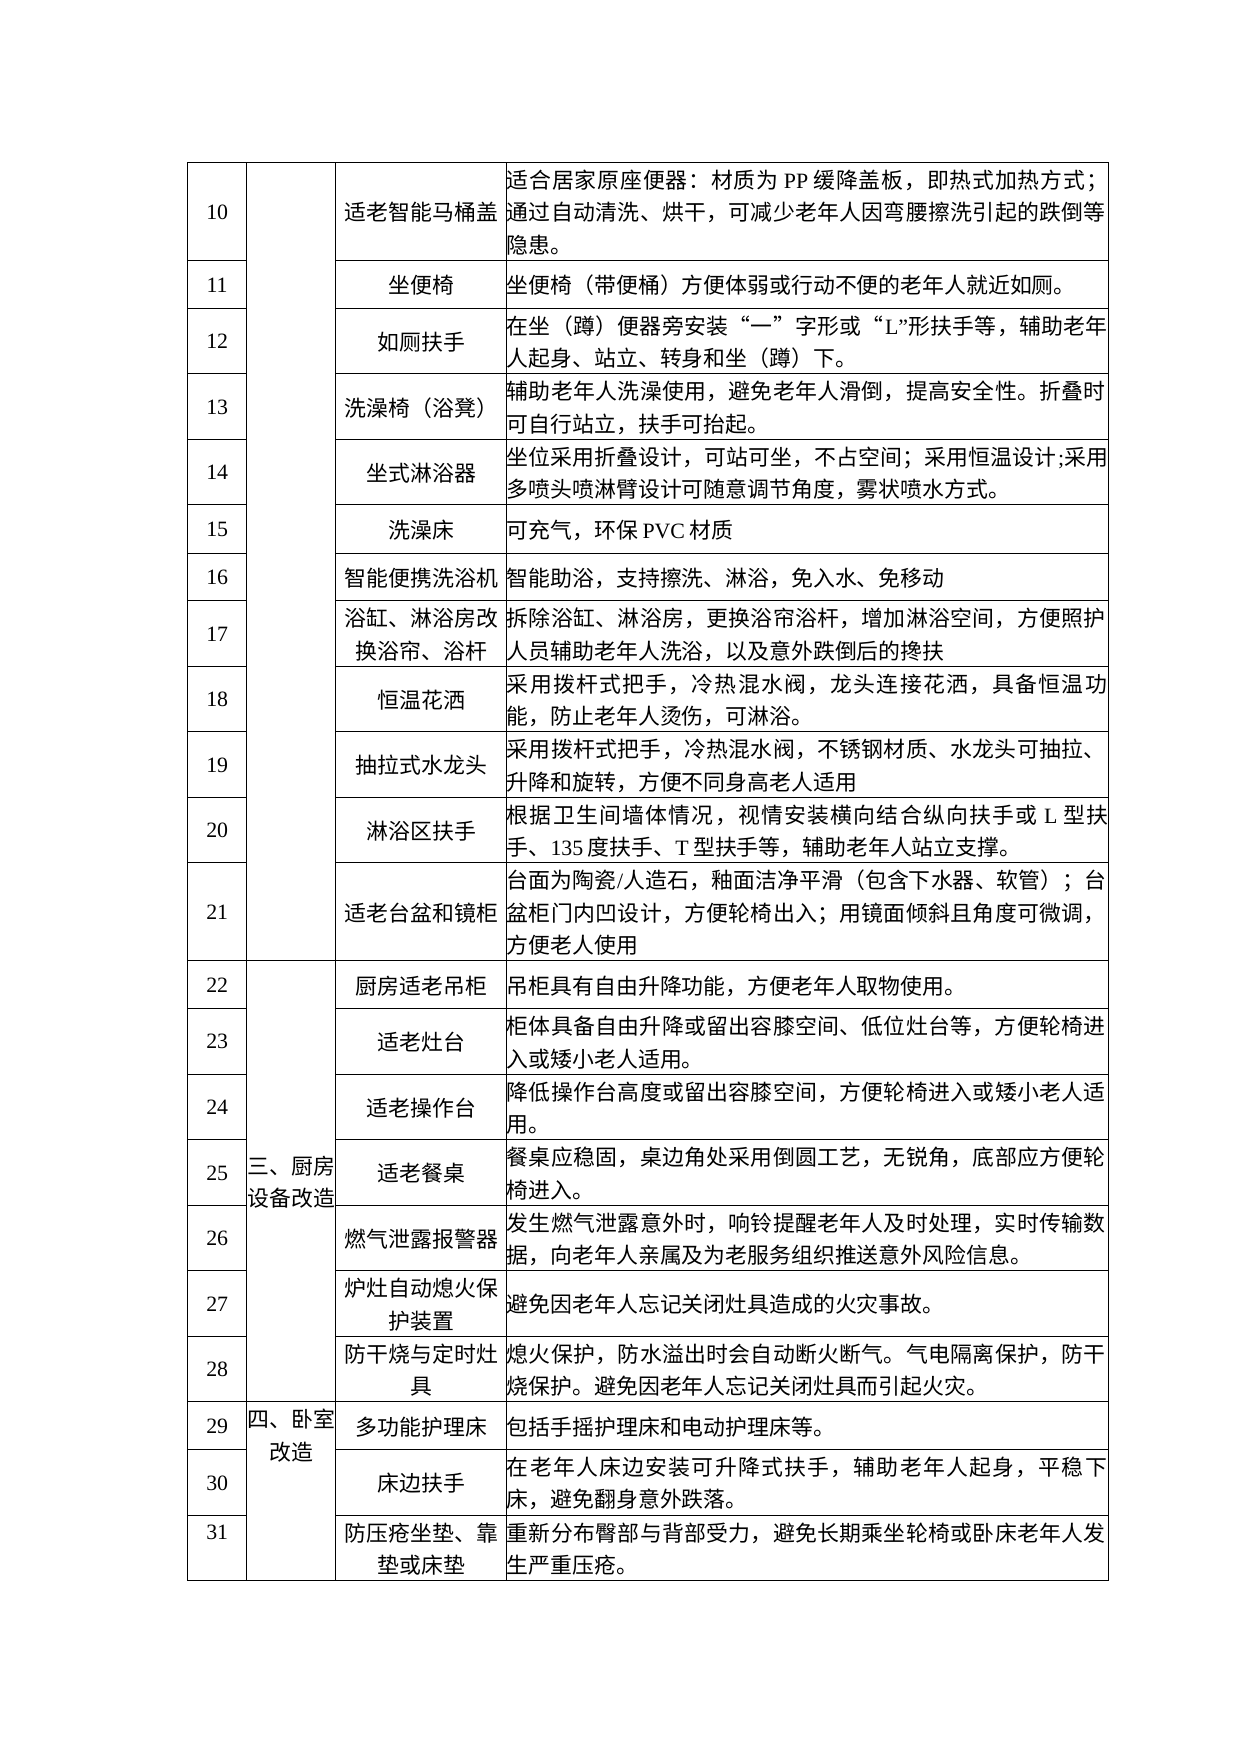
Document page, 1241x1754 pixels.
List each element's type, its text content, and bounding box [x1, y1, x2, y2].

table_cell 洗澡椅（浴凳） [336, 374, 506, 439]
table_cell 适老餐桌 [336, 1140, 506, 1205]
table_cell 适老台盆和镜柜 [336, 863, 506, 960]
table_cell 防压疮坐垫、靠垫或床垫 [336, 1516, 506, 1580]
table_cell 19 [188, 732, 246, 797]
table_cell 厨房适老吊柜 [336, 961, 506, 1008]
table_cell 采用拨杆式把手，冷热混水阀，龙头连接花洒，具备恒温功能，防止老年人烫伤，可淋浴。 [507, 667, 1108, 731]
table_cell 24 [188, 1075, 246, 1139]
table_cell 多功能护理床 [336, 1402, 506, 1449]
table_cell 在坐（蹲）便器旁安装“一”字形或“L”形扶手等，辅助老年人起身、站立、转身和坐（蹲）下。 [507, 309, 1108, 373]
table_cell 27 [188, 1271, 246, 1336]
table_cell 采用拨杆式把手，冷热混水阀，不锈钢材质、水龙头可抽拉、升降和旋转，方便不同身高老人适用 [507, 732, 1108, 797]
table_cell 20 [188, 798, 246, 862]
table_cell 淋浴区扶手 [336, 798, 506, 862]
table_cell 熄火保护，防水溢出时会自动断火断气。气电隔离保护，防干烧保护。避免因老年人忘记关闭灶具而引起火灾。 [507, 1337, 1108, 1401]
table_cell 11 [188, 261, 246, 308]
table_cell 26 [188, 1206, 246, 1270]
table_cell 17 [188, 601, 246, 666]
table_cell 坐便椅（带便桶）方便体弱或行动不便的老年人就近如厕。 [507, 261, 1108, 308]
table_cell 如厕扶手 [336, 309, 506, 373]
table_cell 洗澡床 [336, 505, 506, 552]
table_cell 适老灶台 [336, 1009, 506, 1074]
table_cell 餐桌应稳固，桌边角处采用倒圆工艺，无锐角，底部应方便轮椅进入。 [507, 1140, 1108, 1205]
table_cell 14 [188, 440, 246, 504]
table_cell 13 [188, 374, 246, 439]
table_cell 防干烧与定时灶具 [336, 1337, 506, 1401]
table_cell 包括手摇护理床和电动护理床等。 [507, 1402, 1108, 1449]
table_cell 三、厨房设备改造 [247, 961, 335, 1401]
table_cell 12 [188, 309, 246, 373]
table_cell 适老智能马桶盖 [336, 163, 506, 260]
table_cell 适老操作台 [336, 1075, 506, 1139]
table_cell 可充气，环保PVC材质 [507, 505, 1108, 552]
table_cell 31 [188, 1516, 246, 1580]
table_cell 30 [188, 1450, 246, 1514]
table_cell 21 [188, 863, 246, 960]
table_cell 浴缸、淋浴房改换浴帘、浴杆 [336, 601, 506, 666]
table_cell 29 [188, 1402, 246, 1449]
table_cell 台面为陶瓷/人造石，釉面洁净平滑（包含下水器、软管）；台盆柜门内凹设计，方便轮椅出入；用镜面倾斜且角度可微调，方便老人使用 [507, 863, 1108, 960]
table_cell 床边扶手 [336, 1450, 506, 1514]
table_cell 23 [188, 1009, 246, 1074]
table_cell 智能助浴，支持擦洗、淋浴，免入水、免移动 [507, 554, 1108, 600]
table_cell 炉灶自动熄火保护装置 [336, 1271, 506, 1336]
table_cell 28 [188, 1337, 246, 1401]
table_cell 抽拉式水龙头 [336, 732, 506, 797]
table_cell 发生燃气泄露意外时，响铃提醒老年人及时处理，实时传输数据，向老年人亲属及为老服务组织推送意外风险信息。 [507, 1206, 1108, 1270]
table_cell 燃气泄露报警器 [336, 1206, 506, 1270]
table_cell 吊柜具有自由升降功能，方便老年人取物使用。 [507, 961, 1108, 1008]
table_cell 15 [188, 505, 246, 552]
table_cell 在老年人床边安装可升降式扶手，辅助老年人起身，平稳下床，避免翻身意外跌落。 [507, 1450, 1108, 1514]
table_cell 16 [188, 554, 246, 600]
table_cell 拆除浴缸、淋浴房，更换浴帘浴杆，增加淋浴空间，方便照护人员辅助老年人洗浴，以及意外跌倒后的搀扶 [507, 601, 1108, 666]
table_cell 坐便椅 [336, 261, 506, 308]
table_cell 避免因老年人忘记关闭灶具造成的火灾事故。 [507, 1271, 1108, 1336]
table_cell 适合居家原座便器：材质为PP缓降盖板，即热式加热方式；通过自动清洗、烘干，可减少老年人因弯腰擦洗引起的跌倒等隐患。 [507, 163, 1108, 260]
table_cell 18 [188, 667, 246, 731]
table_cell 重新分布臀部与背部受力，避免长期乘坐轮椅或卧床老年人发生严重压疮。 [507, 1516, 1108, 1580]
table_cell 根据卫生间墙体情况，视情安装横向结合纵向扶手或L型扶手、135度扶手、T型扶手等，辅助老年人站立支撑。 [507, 798, 1108, 862]
table_cell 10 [188, 163, 246, 260]
table_cell 柜体具备自由升降或留出容膝空间、低位灶台等，方便轮椅进入或矮小老人适用。 [507, 1009, 1108, 1074]
table_cell 降低操作台高度或留出容膝空间，方便轮椅进入或矮小老人适用。 [507, 1075, 1108, 1139]
table_cell 四、卧室改造 [247, 1402, 335, 1580]
table_cell 坐位采用折叠设计，可站可坐，不占空间；采用恒温设计;采用多喷头喷淋臂设计可随意调节角度，雾状喷水方式。 [507, 440, 1108, 504]
table_cell 智能便携洗浴机 [336, 554, 506, 600]
table_cell 恒温花洒 [336, 667, 506, 731]
table_cell 坐式淋浴器 [336, 440, 506, 504]
table_cell 22 [188, 961, 246, 1008]
table_cell 25 [188, 1140, 246, 1205]
table_cell 辅助老年人洗澡使用，避免老年人滑倒，提高安全性。折叠时可自行站立，扶手可抬起。 [507, 374, 1108, 439]
